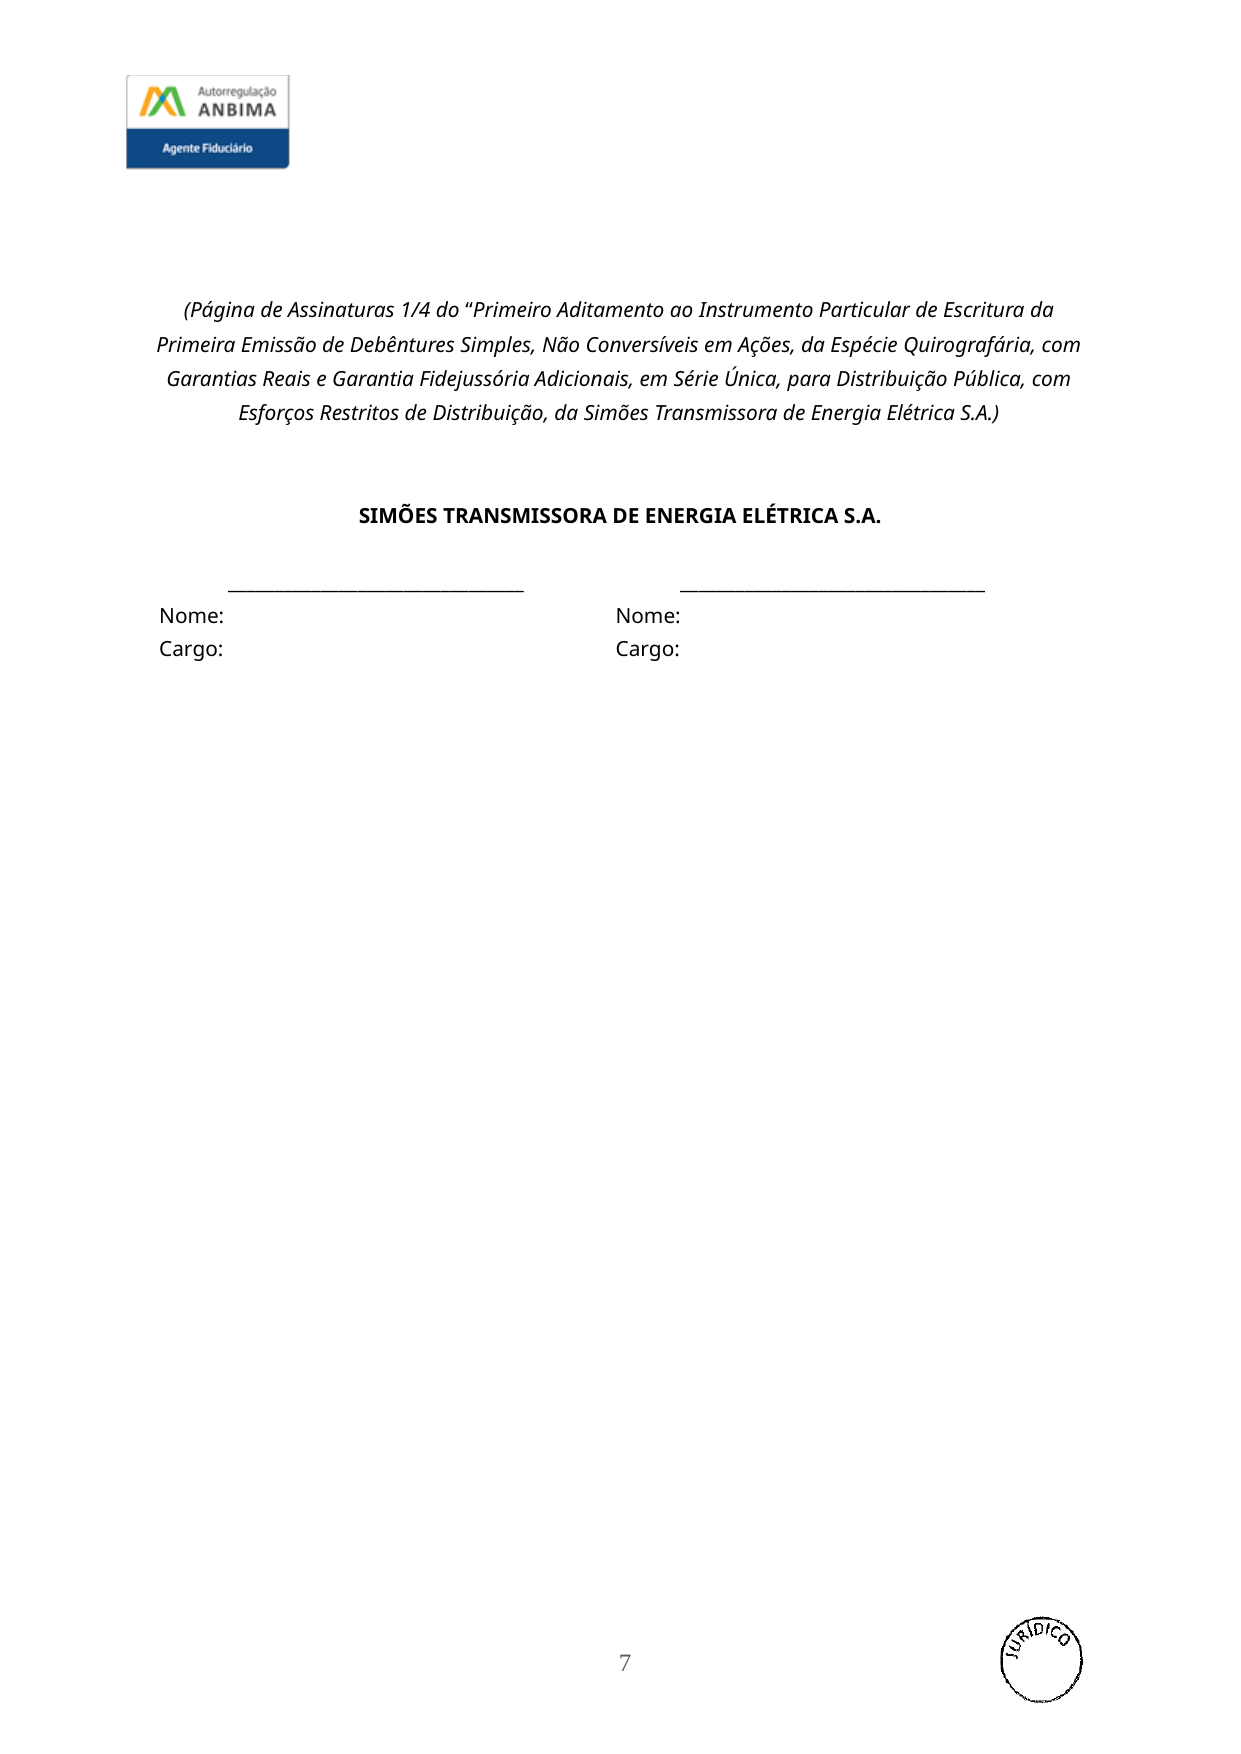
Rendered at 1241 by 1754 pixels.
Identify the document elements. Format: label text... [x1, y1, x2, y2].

picture [126, 75, 291, 171]
table_header _________________________________ Nome: Cargo: [604, 530, 1061, 663]
text (Página de Assinaturas 1/4 do “Primeiro Aditamento ao Instrumento Particular de Escritura da Primeira Emissão de Debêntures Simples, Não Conversíveis em Ações, da Espécie Quirografária, com Garantias Reais e Garantia Fidejussória Adicionais, em Série Única, para Distribuição Pública, com Esforços Restritos de Distribuição, da Simões Transmissora de Energia Elétrica S.A.) [148, 295, 1092, 427]
text SIMÕES TRANSMISSORA DE ENERGIA ELÉTRICA S.A. [148, 496, 1092, 530]
picture [987, 1603, 1093, 1711]
table_header ________________________________ Nome: Cargo: [148, 530, 604, 663]
